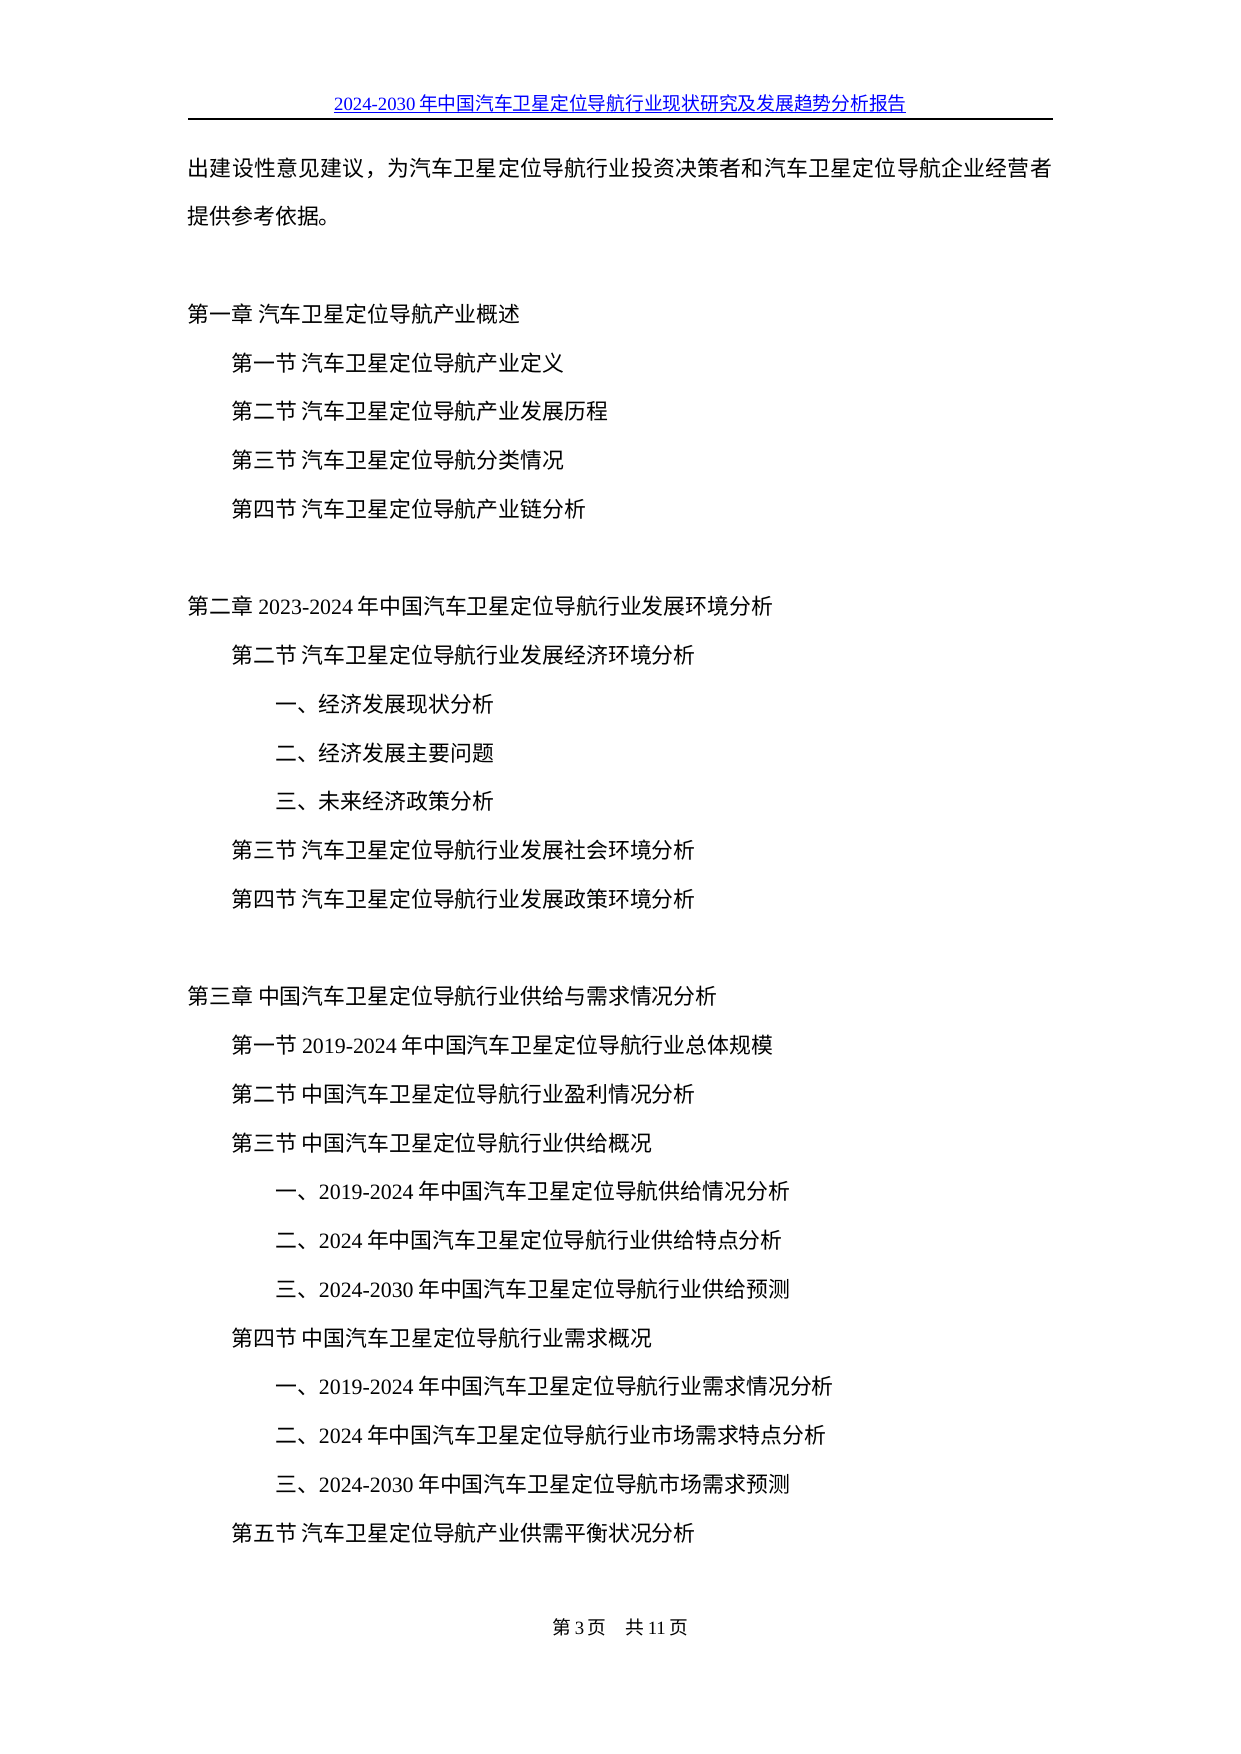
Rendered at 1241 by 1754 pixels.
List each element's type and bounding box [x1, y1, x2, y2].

text [187, 150, 1053, 1548]
